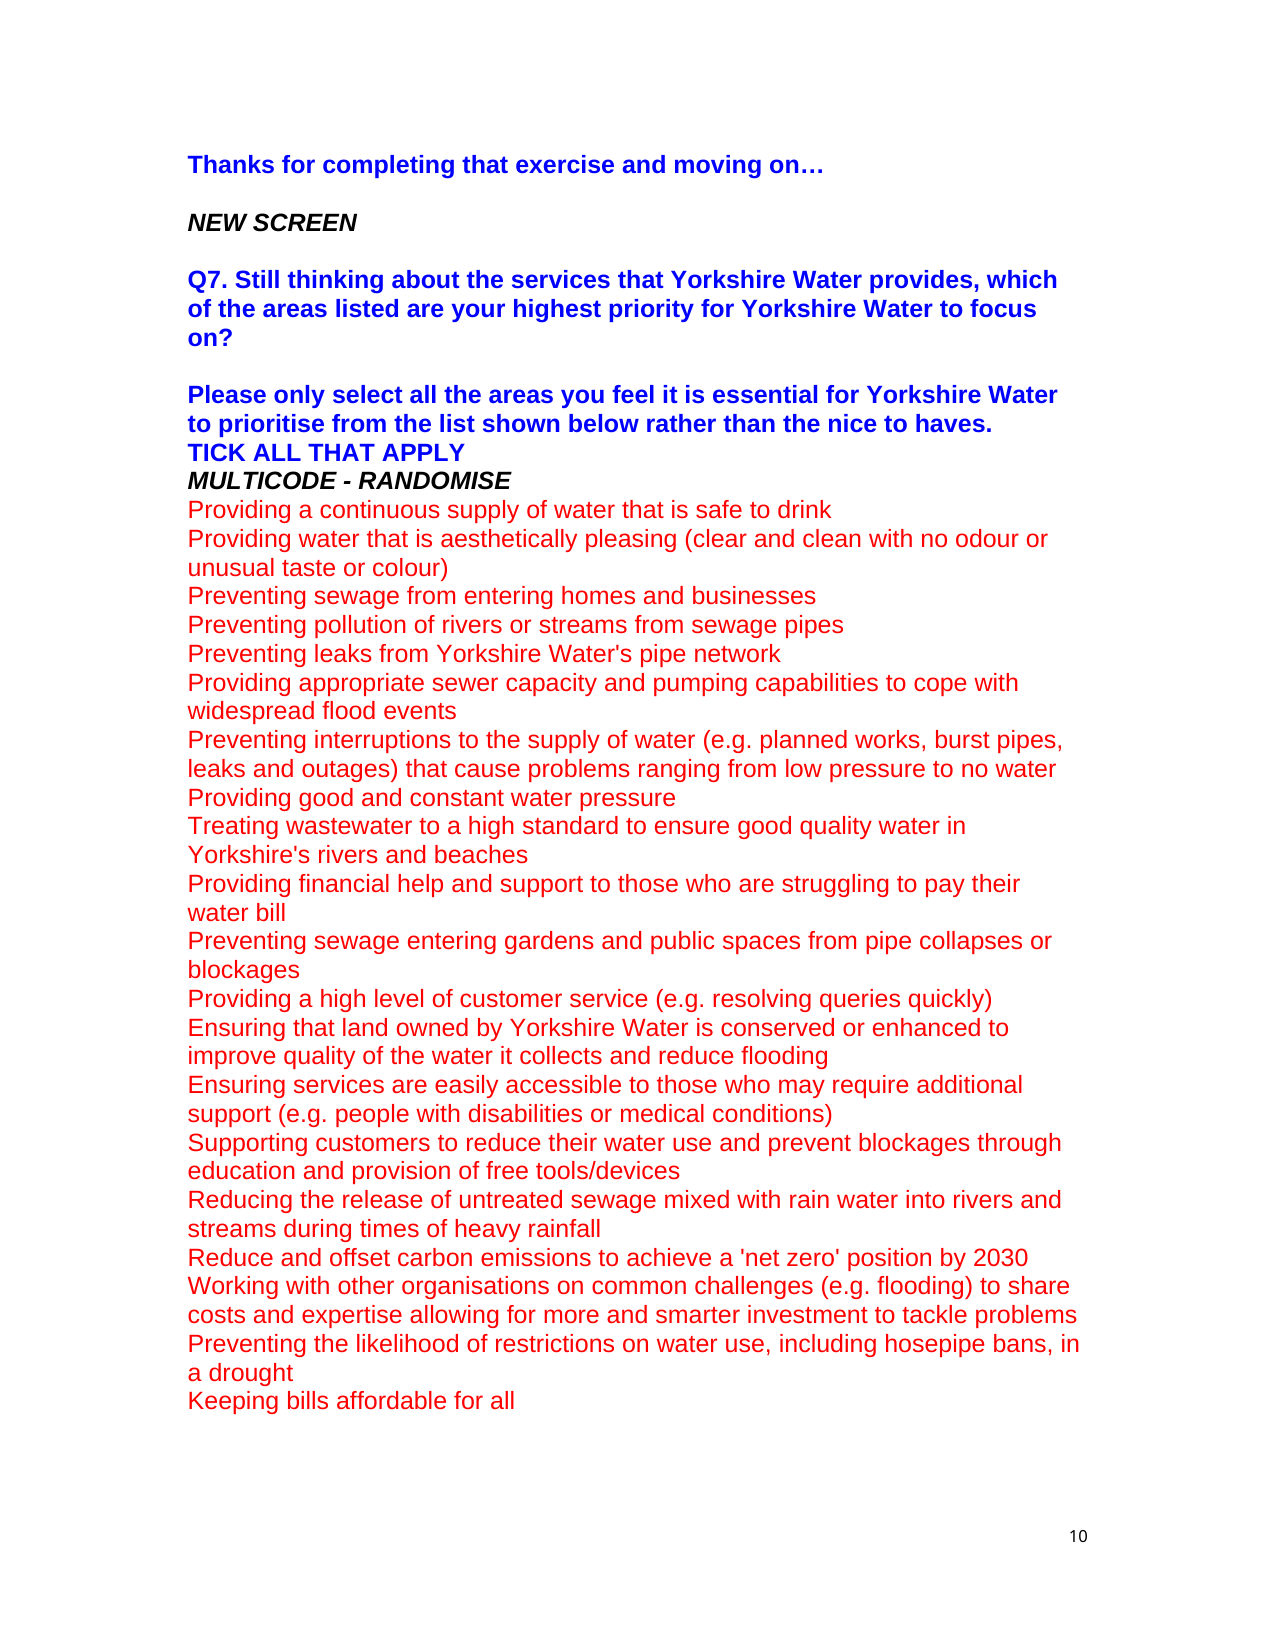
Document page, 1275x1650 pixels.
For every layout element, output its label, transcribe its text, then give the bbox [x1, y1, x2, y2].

text Providing a high level of customer service (e.g. resolving queries quickly) [187, 984, 1087, 1012]
text Preventing leaks from Yorkshire Water's pipe network [187, 639, 1087, 667]
text TICK ALL THAT APPLY [187, 437, 1087, 466]
text Thanks for completing that exercise and moving on… [187, 150, 1087, 179]
text Reducing the release of untreated sewage mixed with rain water into rivers and streams during times of heavy rainfall [187, 1185, 1087, 1242]
text Preventing sewage entering gardens and public spaces from pipe collapses or blockages [187, 926, 1087, 984]
text Ensuring that land owned by Yorkshire Water is conserved or enhanced to improve quality of the water it collects and reduce flooding [187, 1012, 1087, 1070]
text Supporting customers to reduce their water use and prevent blockages through education and provision of free tools/devices [187, 1127, 1087, 1185]
text Reduce and offset carbon emissions to achieve a 'net zero' position by 2030 [187, 1242, 1087, 1271]
text Preventing the likelihood of restrictions on water use, including hosepipe bans, in a drought [187, 1329, 1087, 1386]
text Treating wastewater to a high standard to ensure good quality water in Yorkshire's rivers and beaches [187, 811, 1087, 869]
text Ensuring services are easily accessible to those who may require additional support (e.g. people with disabilities or medical conditions) [187, 1070, 1087, 1127]
text MULTICODE - RANDOMISE [187, 466, 1087, 495]
text Keeping bills affordable for all [187, 1386, 1087, 1415]
text NEW SCREEN [187, 207, 1087, 236]
text Providing financial help and support to those who are struggling to pay their water bill [187, 869, 1087, 926]
text Q7. Still thinking about the services that Yorkshire Water provides, which of the areas listed are your highest priority for Yorkshire Water to focus on? [187, 265, 1087, 351]
text Preventing interruptions to the supply of water (e.g. planned works, burst pipes, leaks and outages) that cause problems ranging from low pressure to no water [187, 725, 1087, 782]
text Providing appropriate sewer capacity and pumping capabilities to cope with widespread flood events [187, 667, 1087, 725]
text Providing water that is aesthetically pleasing (clear and clean with no odour or unusual taste or colour) [187, 524, 1087, 581]
text Working with other organisations on common challenges (e.g. flooding) to share costs and expertise allowing for more and smarter investment to tackle problems [187, 1271, 1087, 1329]
text Preventing pollution of rivers or streams from sewage pipes [187, 610, 1087, 639]
text Providing good and constant water pressure [187, 782, 1087, 811]
text Providing a continuous supply of water that is safe to drink [187, 495, 1087, 524]
text Please only select all the areas you feel it is essential for Yorkshire Water to prioritise from the list shown below rather than the nice to haves. [187, 380, 1087, 437]
text Preventing sewage from entering homes and businesses [187, 581, 1087, 610]
